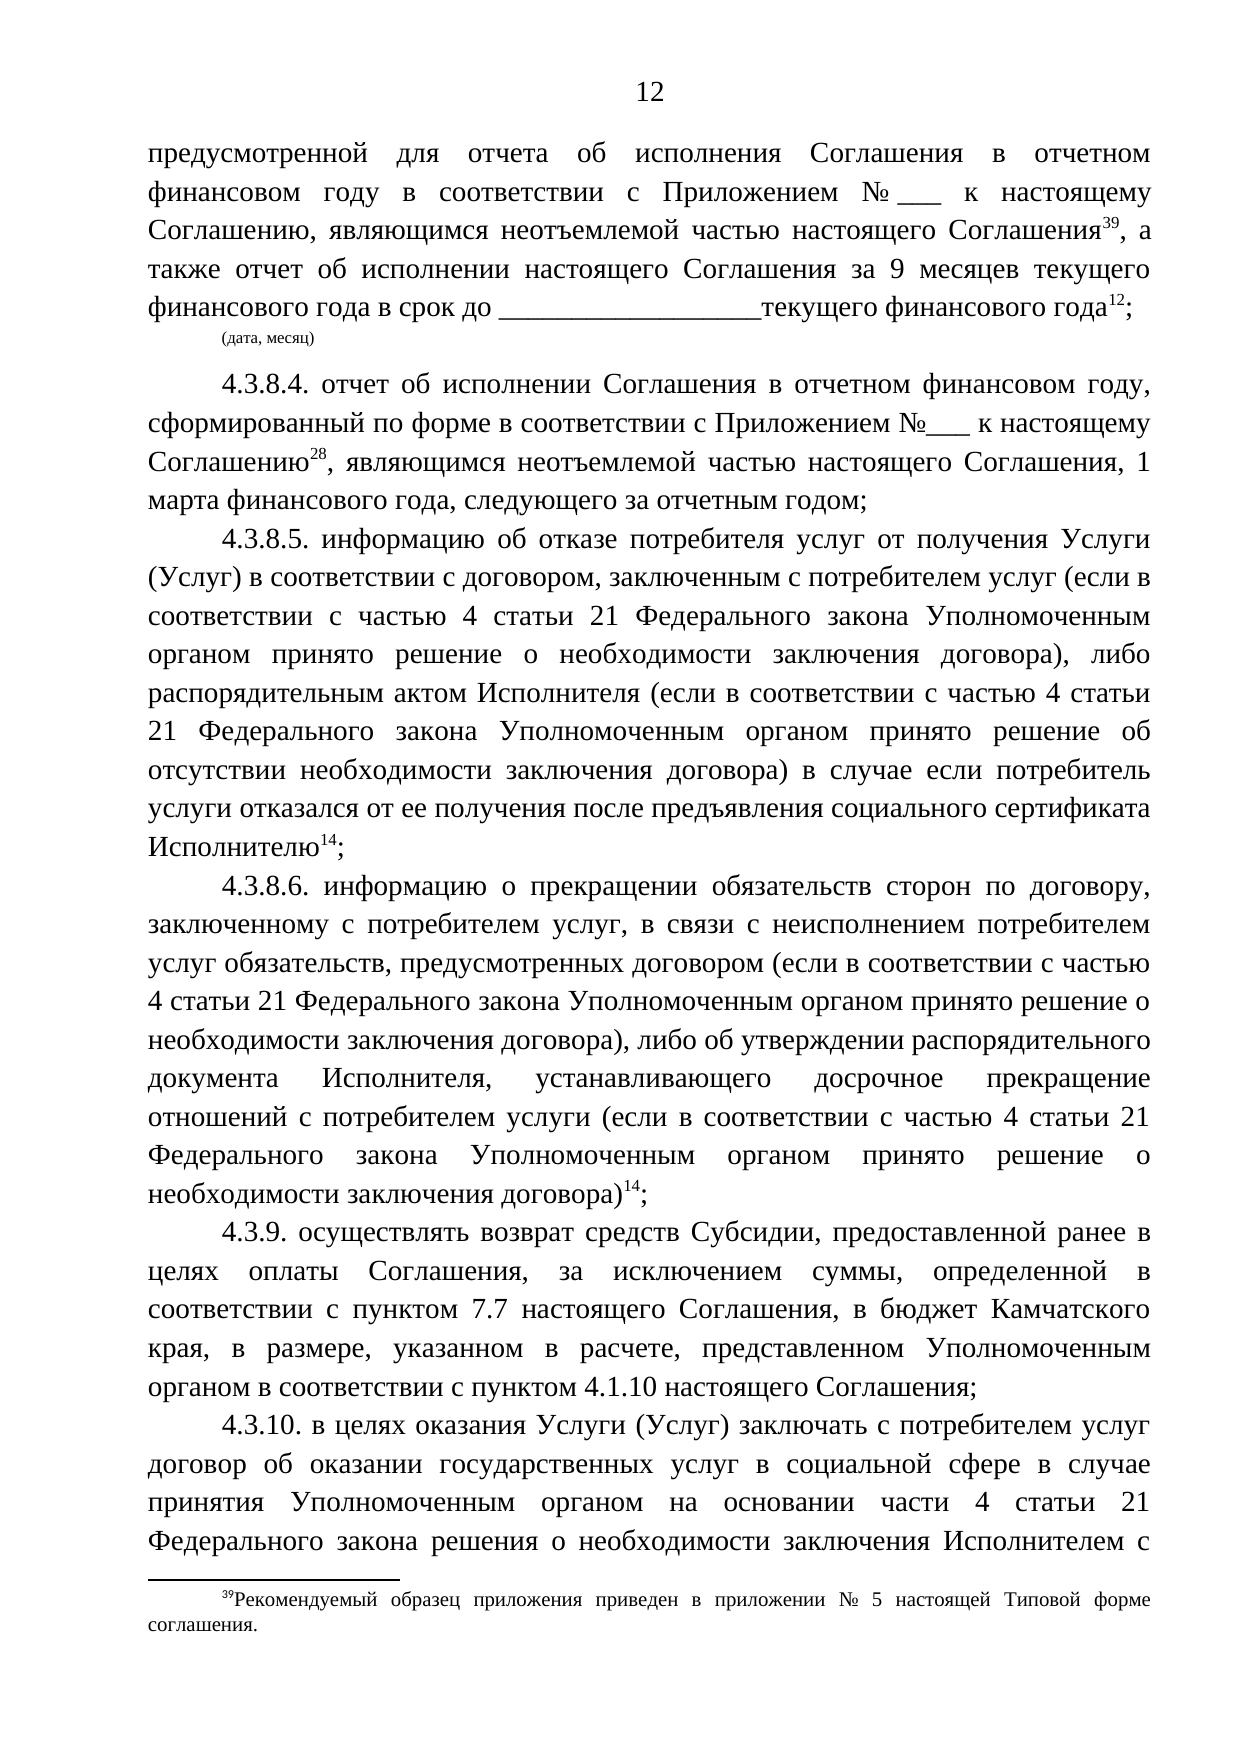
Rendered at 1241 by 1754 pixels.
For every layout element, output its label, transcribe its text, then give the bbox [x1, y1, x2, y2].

text 4.3.9. осуществлять возврат средств Субсидии, предоставленной ранее в целях оплаты Соглашения, за исключением суммы, определенной в соответствии с пунктом 7.7 настоящего Соглашения, в бюджет Камчатского края, в размере, указанном в расчете, представленном Уполномоченным органом в соответствии с пунктом 4.1.10 настоящего Соглашения; [148, 1214, 1152, 1402]
text 4.3.8.5. информацию об отказе потребителя услуг от получения Услуги (Услуг) в соответствии с договором, заключенным с потребителем услуг (если в соответствии с частью 4 статьи 21 Федерального закона Уполномоченным органом принято решение о необходимости заключения договора), либо распорядительным актом Исполнителя (если в соответствии с частью 4 статьи 21 Федерального закона Уполномоченным органом принято решение об отсутствии необходимости заключения договора) в случае если потребитель услуги отказался от ее получения после предъявления социального сертификата Исполнителю14; [148, 521, 1152, 863]
text 4.3.8.4. отчет об исполнении Соглашения в отчетном финансовом году, сформированный по форме в соответствии с Приложением №___ к настоящему Соглашению28, являющимся неотъемлемой частью настоящего Соглашения, 1 марта финансового года, следующего за отчетным годом; [148, 367, 1152, 516]
text (дата, месяц) [148, 328, 1152, 362]
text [148, 1407, 1152, 1556]
text 4.3.8.6. информацию о прекращении обязательств сторон по договору, заключенному с потребителем услуг, в связи с неисполнением потребителем услуг обязательств, предусмотренных договором (если в соответствии с частью 4 статьи 21 Федерального закона Уполномоченным органом принято решение о необходимости заключения договора), либо об утверждении распорядительного документа Исполнителя, устанавливающего досрочное прекращение отношений с потребителем услуги (если в соответствии с частью 4 статьи 21 Федерального закона Уполномоченным органом принято решение о необходимости заключения договора)14; [148, 868, 1152, 1209]
text предусмотренной для отчета об исполнения Соглашения в отчетном финансовом году в соответствии с Приложением № ___ к настоящему Соглашению, являющимся неотъемлемой частью настоящего Соглашения, а также отчет об исполнении настоящего Соглашения за 9 месяцев текущего финансового года в срок до __________________текущего финансового года12; [148, 135, 1152, 323]
